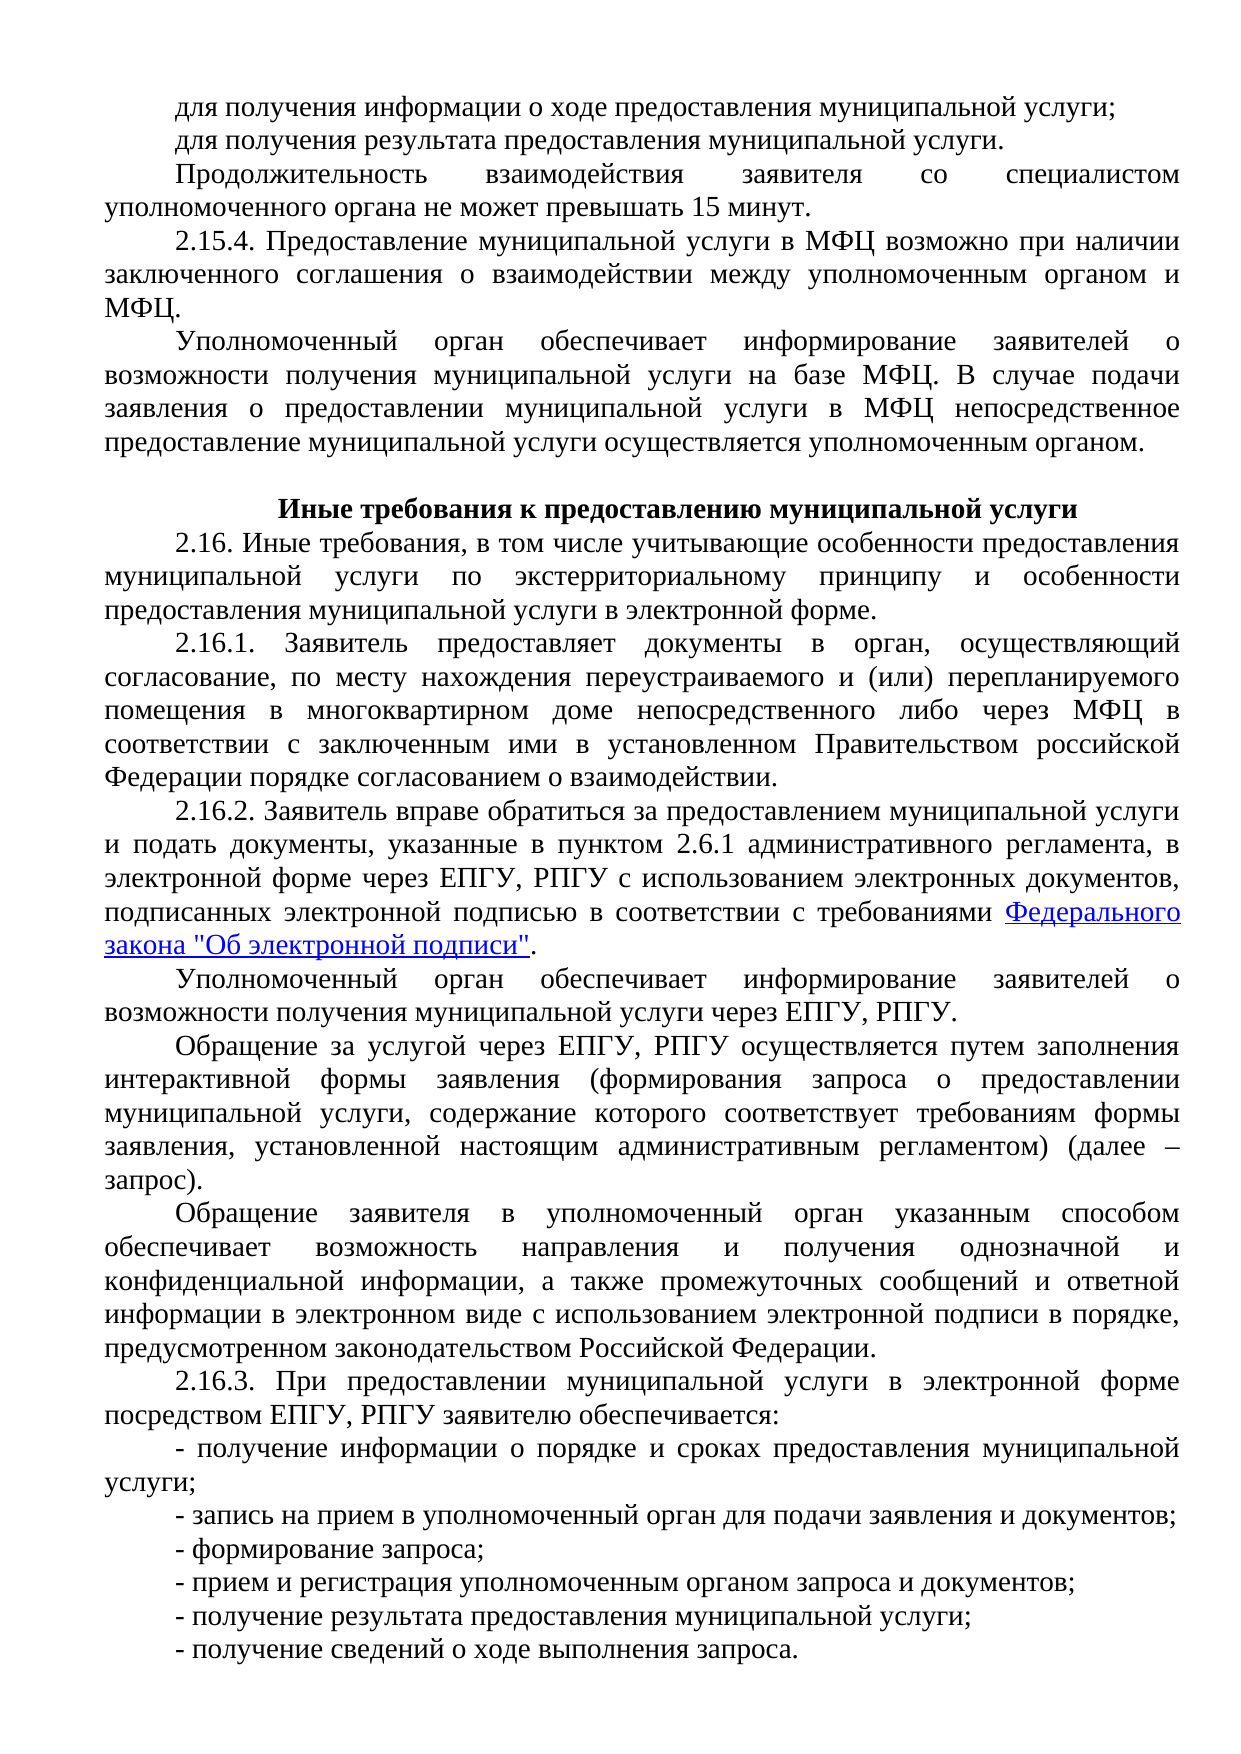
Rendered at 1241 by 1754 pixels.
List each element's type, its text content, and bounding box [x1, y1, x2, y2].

text - получение сведений о ходе выполнения запроса. [104, 1632, 1181, 1665]
text - запись на прием в уполномоченный орган для подачи заявления и документов; [104, 1497, 1181, 1531]
text Иные требования к предоставлению муниципальной услуги [104, 491, 1181, 525]
text Обращение заявителя в уполномоченный орган указанным способом обеспечивает возможность направления и получения однозначной и конфиденциальной информации, а также промежуточных сообщений и ответной информации в электронном виде с использованием электронной подписи в порядке, предусмотренном законодательством Российской Федерации. [104, 1196, 1181, 1363]
text Обращение за услугой через ЕПГУ, РПГУ осуществляется путем заполнения интерактивной формы заявления (формирования запроса о предоставлении муниципальной услуги, содержание которого соответствует требованиям формы заявления, установленной настоящим административным регламентом) (далее – запрос). [104, 1028, 1181, 1196]
text - прием и регистрация уполномоченным органом запроса и документов; [104, 1564, 1181, 1598]
text 2.16. Иные требования, в том числе учитывающие особенности предоставления муниципальной услуги по экстерриториальному принципу и особенности предоставления муниципальной услуги в электронной форме. [104, 525, 1181, 625]
text для получения результата предоставления муниципальной услуги. [104, 122, 1181, 156]
text Уполномоченный орган обеспечивает информирование заявителей о возможности получения муниципальной услуги через ЕПГУ, РПГУ. [104, 961, 1181, 1028]
text для получения информации о ходе предоставления муниципальной услуги; [104, 89, 1181, 122]
text 2.16.1. Заявитель предоставляет документы в орган, осуществляющий согласование, по месту нахождения переустраиваемого и (или) перепланируемого помещения в многоквартирном доме непосредственного либо через МФЦ в соответствии с заключенным ими в установленном Правительством российской Федерации порядке согласованием о взаимодействии. [104, 625, 1181, 793]
text 2.16.3. При предоставлении муниципальной услуги в электронной форме посредством ЕПГУ, РПГУ заявителю обеспечивается: [104, 1363, 1181, 1430]
text Уполномоченный орган обеспечивает информирование заявителей о возможности получения муниципальной услуги на базе МФЦ. В случае подачи заявления о предоставлении муниципальной услуги в МФЦ непосредственное предоставление муниципальной услуги осуществляется уполномоченным органом. [104, 323, 1181, 458]
text Продолжительность взаимодействия заявителя со специалистом уполномоченного органа не может превышать 15 минут. [104, 156, 1181, 223]
text 2.15.4. Предоставление муниципальной услуги в МФЦ возможно при наличии заключенного соглашения о взаимодействии между уполномоченным органом и МФЦ. [104, 223, 1181, 323]
text 2.16.2. Заявитель вправе обратиться за предоставлением муниципальной услуги и подать документы, указанные в пунктом 2.6.1 административного регламента, в электронной форме через ЕПГУ, РПГУ с использованием электронных документов, подписанных электронной подписью в соответствии с требованиями Федерального закона "Об электронной подписи". [104, 793, 1181, 961]
text - получение информации о порядке и сроках предоставления муниципальной услуги; [104, 1430, 1181, 1497]
text - формирование запроса; [104, 1531, 1181, 1564]
text - получение результата предоставления муниципальной услуги; [104, 1598, 1181, 1632]
